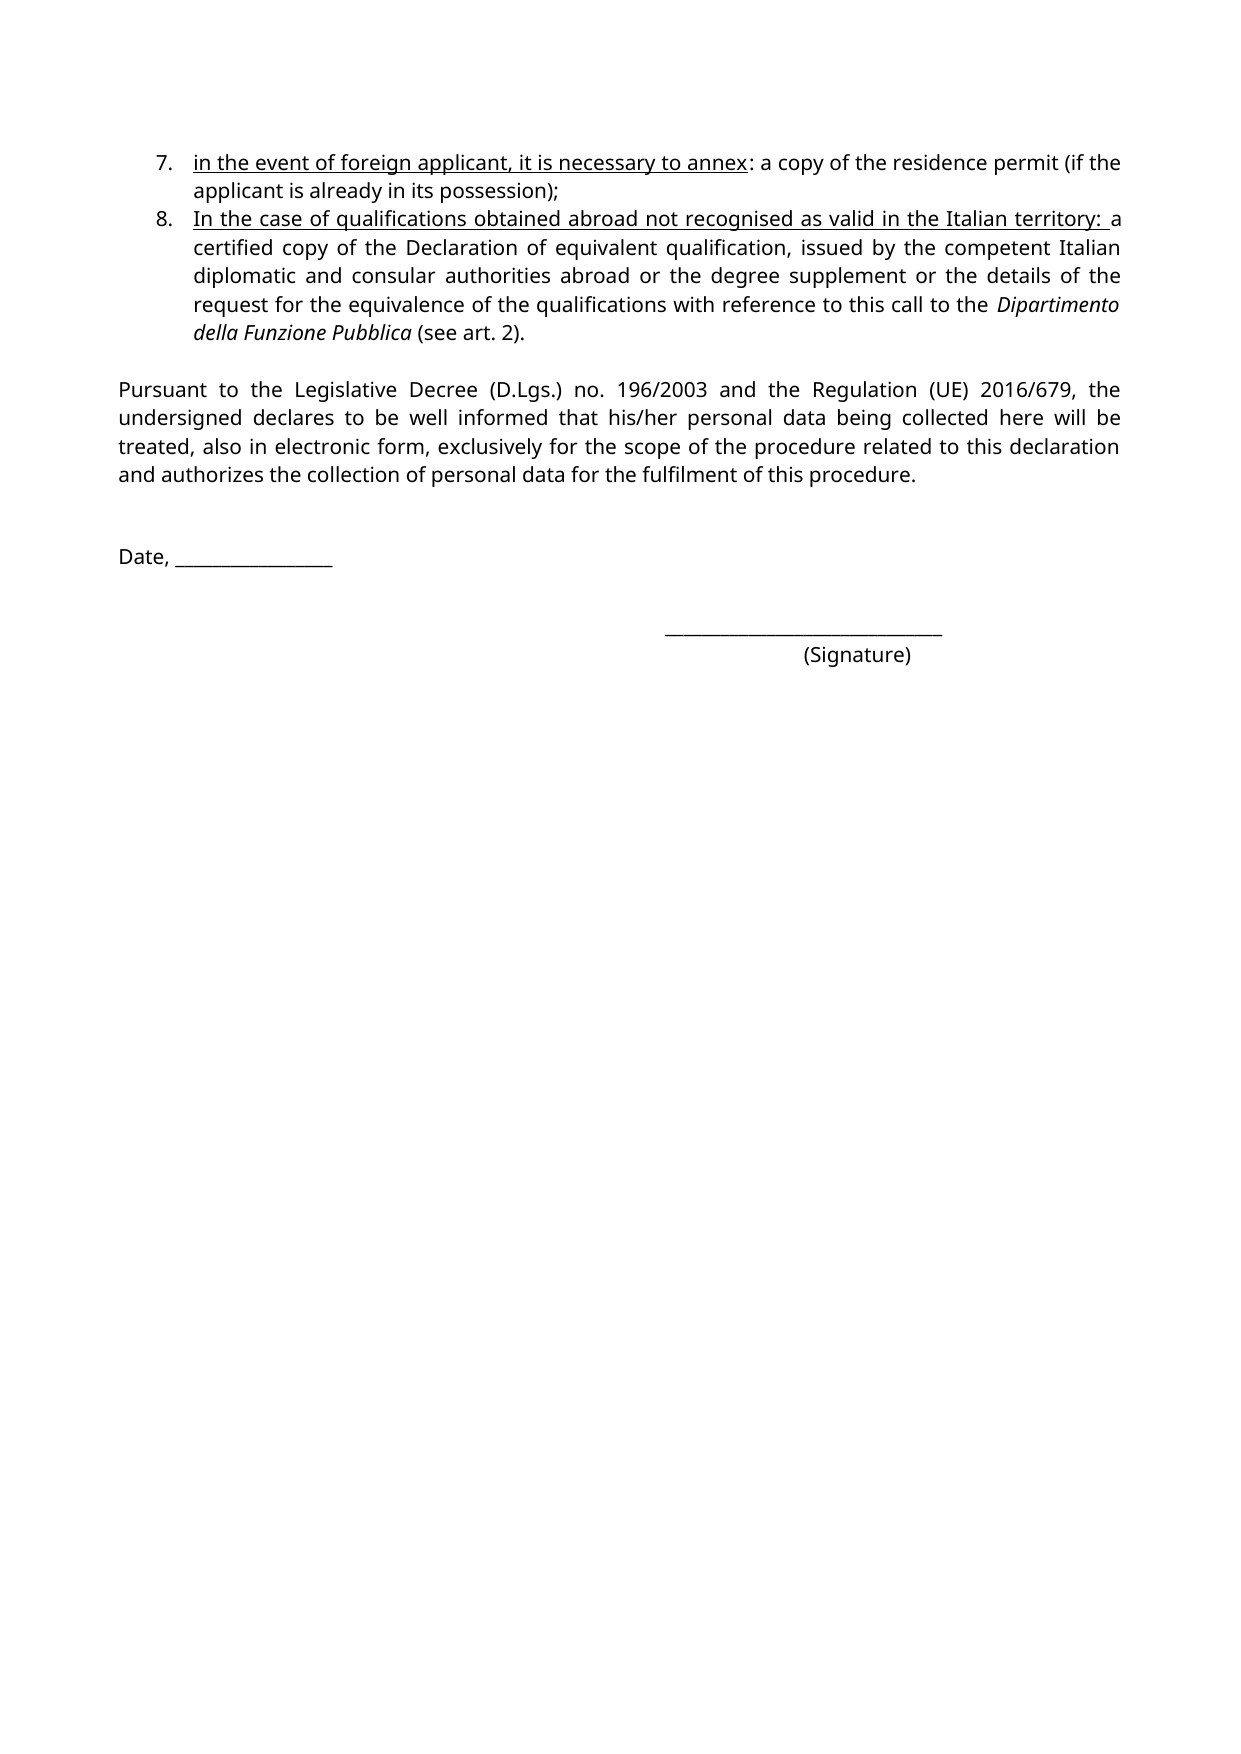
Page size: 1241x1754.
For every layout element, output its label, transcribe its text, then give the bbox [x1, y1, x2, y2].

text Pursuant to the Legislative Decree (D.Lgs.) no. 196/2003 and the Regulation (UE) 2016/679, the undersigned declares to be well informed that his/her personal data being collected here will be treated, also in electronic form, exclusively for the scope of the procedure related to this declaration and authorizes the collection of personal data for the fulfilment of this procedure. [118, 375, 1122, 489]
text Date, _________________ [118, 542, 1122, 571]
text ______________________________ [643, 612, 1122, 640]
list In the case of qualifications obtained abroad not recognised as valid in the Italian territory: a certified copy of the Declaration of equivalent qualification, issued by the competent Italian diplomatic and consular authorities abroad or the degree supplement or the details of the request for the equivalence of the qualifications with reference to this call to the Dipartimento della Funzione Pubblica (see art. 2). [156, 204, 1122, 347]
list in the event of foreign applicant, it is necessary to annex: a copy of the residence permit (if the applicant is already in its possession); [156, 148, 1122, 204]
text (Signature) [118, 640, 1122, 668]
